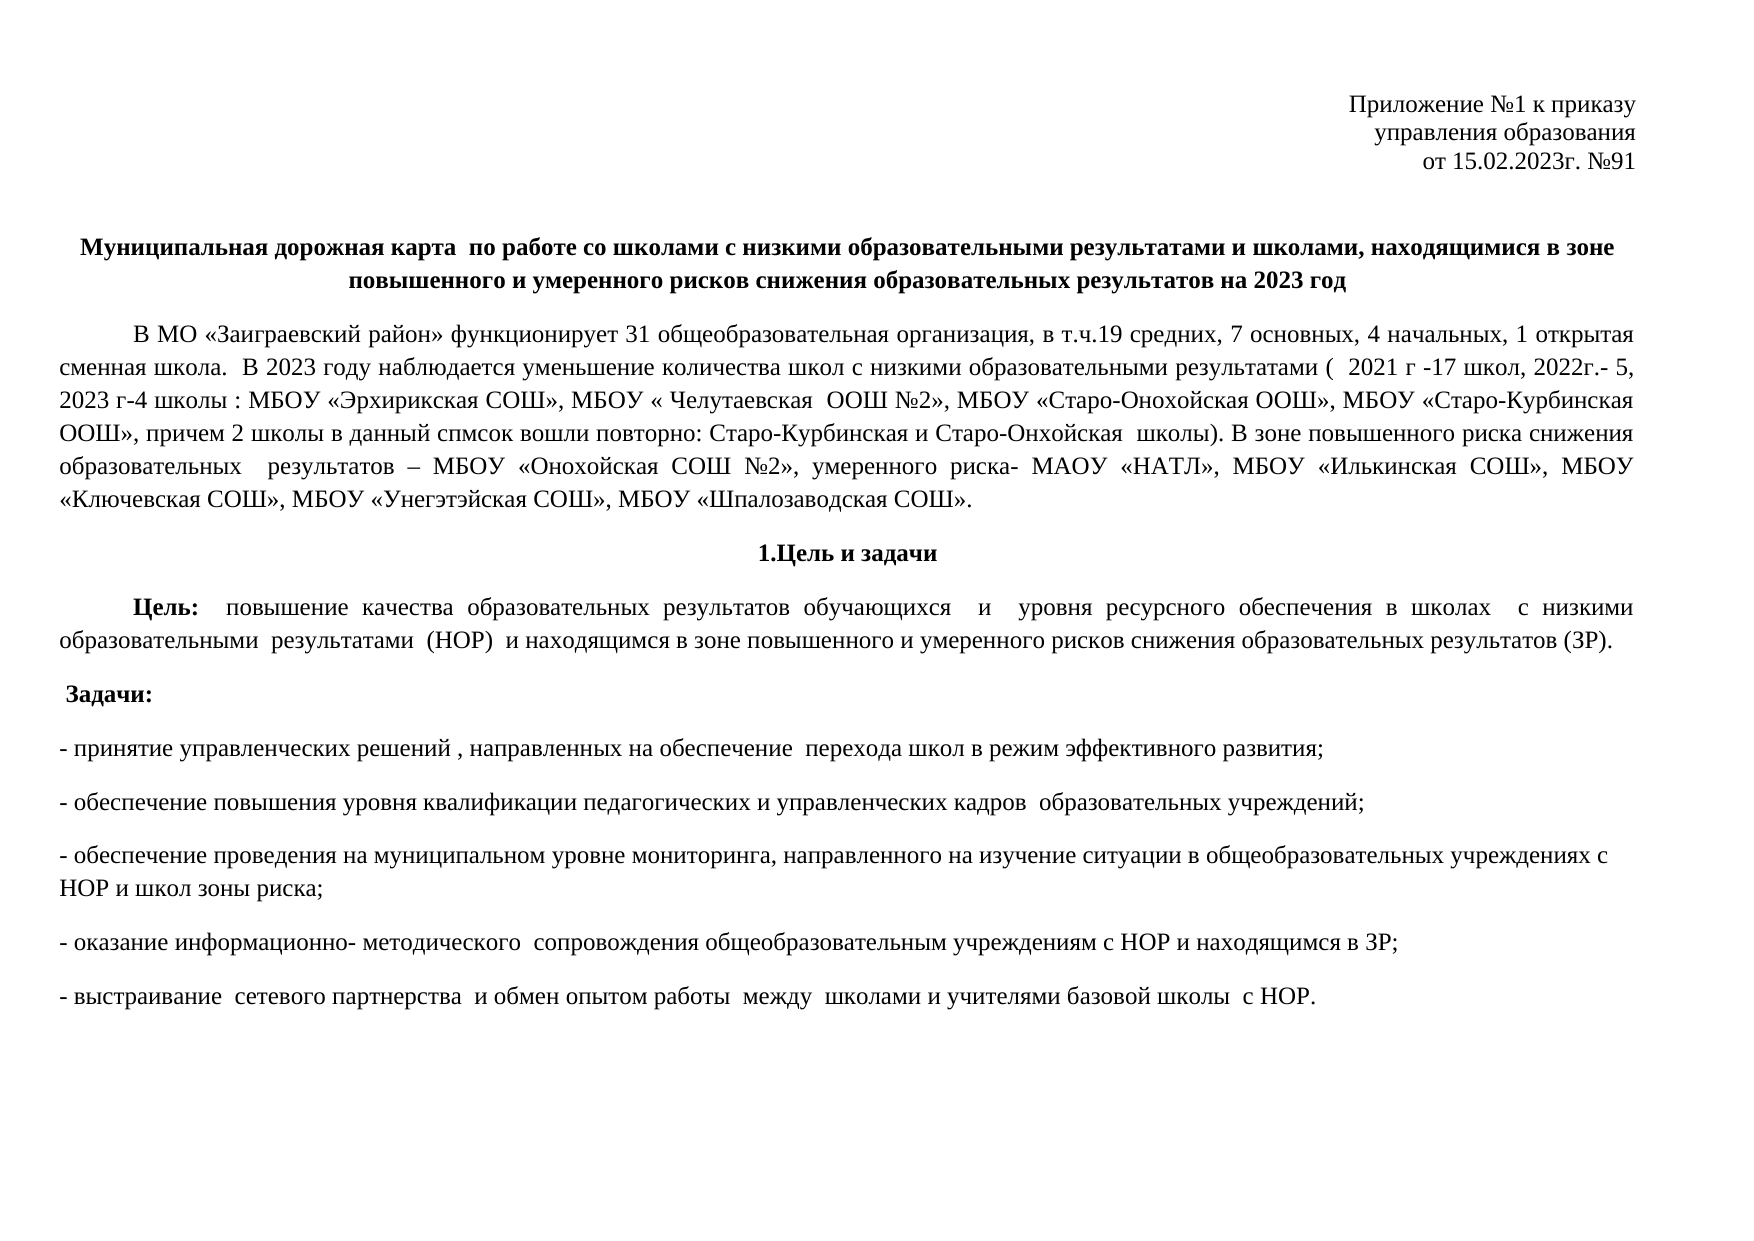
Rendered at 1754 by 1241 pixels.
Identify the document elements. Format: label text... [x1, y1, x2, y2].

text от 15.02.2023г. №91 [59, 146, 1636, 175]
text Муниципальная дорожная карта по работе со школами с низкими образовательными результатами и школами, находящимися в зоне повышенного и умеренного рисков снижения образовательных результатов на 2023 год [59, 232, 1636, 294]
text Приложение №1 к приказу [59, 89, 1636, 117]
text - оказание информационно- методического сопровождения общеобразовательным учреждениям с НОР и находящимся в ЗР; [59, 927, 1636, 956]
text - обеспечение проведения на муниципальном уровне мониторинга, направленного на изучение ситуации в общеобразовательных учреждениях с НОР и школ зоны риска; [59, 841, 1636, 902]
text - принятие управленческих решений , направленных на обеспечение перехода школ в режим эффективного развития; [59, 733, 1636, 762]
text 1.Цель и задачи [59, 538, 1636, 567]
text Цель: повышение качества образовательных результатов обучающихся и уровня ресурсного обеспечения в школах с низкими образовательными результатами (НОР) и находящимся в зоне повышенного и умеренного рисков снижения образовательных результатов (ЗР). [59, 592, 1636, 654]
text Задачи: [59, 679, 1636, 708]
text - выстраивание сетевого партнерства и обмен опытом работы между школами и учителями базовой школы с НОР. [59, 981, 1636, 1010]
text управления образования [59, 117, 1636, 146]
text - обеспечение повышения уровня квалификации педагогических и управленческих кадров образовательных учреждений; [59, 787, 1636, 815]
text В МО «Заиграевский район» функционирует 31 общеобразовательная организация, в т.ч.19 средних, 7 основных, 4 начальных, 1 открытая сменная школа. В 2023 году наблюдается уменьшение количества школ с низкими образовательными результатами ( 2021 г -17 школ, 2022г.- 5, 2023 г-4 школы : МБОУ «Эрхирикская СОШ», МБОУ « Челутаевская ООШ №2», МБОУ «Старо-Онохойская ООШ», МБОУ «Старо-Курбинская ООШ», причем 2 школы в данный спмсок вошли повторно: Старо-Курбинская и Старо-Онхойская школы). В зоне повышенного риска снижения образовательных результатов – МБОУ «Онохойская СОШ №2», умеренного риска- МАОУ «НАТЛ», МБОУ «Илькинская СОШ», МБОУ «Ключевская СОШ», МБОУ «Унегэтэйская СОШ», МБОУ «Шпалозаводская СОШ». [59, 319, 1636, 513]
